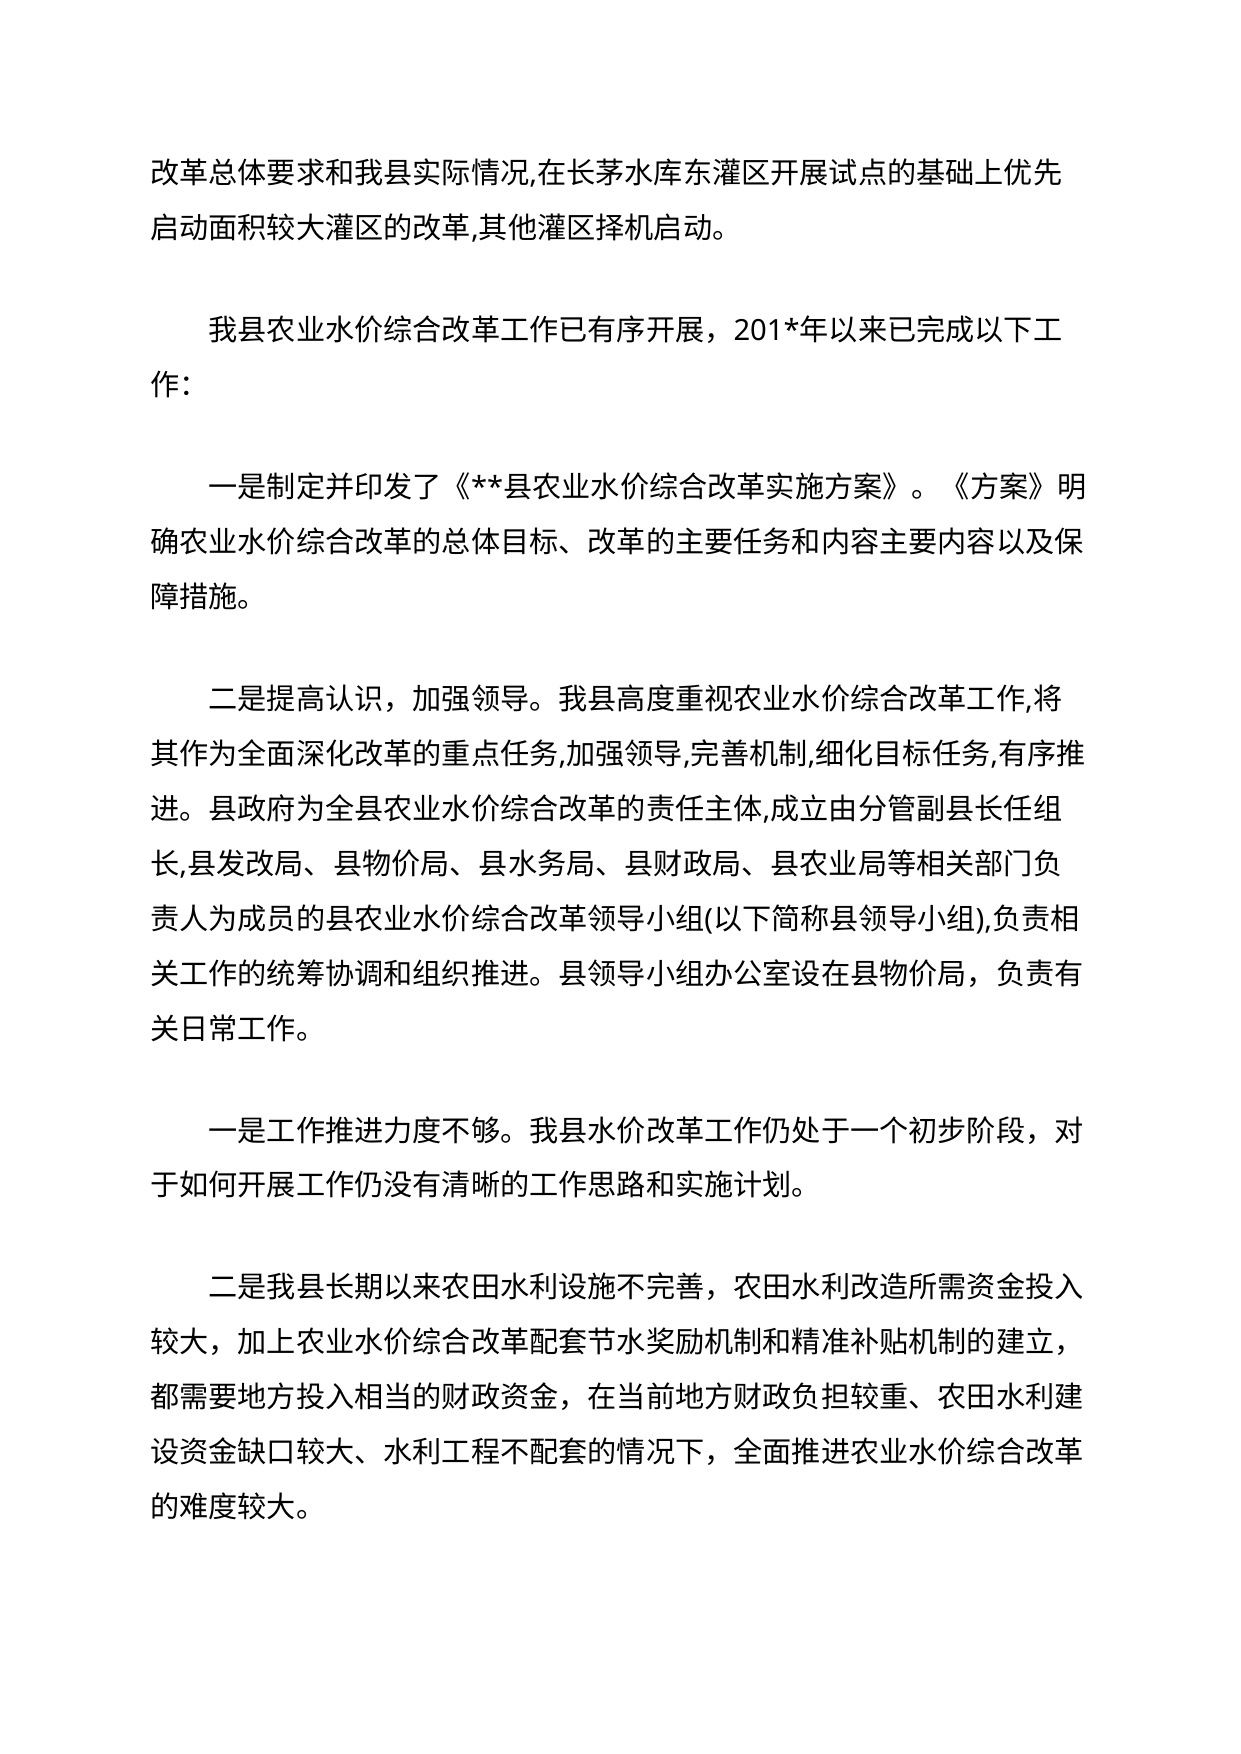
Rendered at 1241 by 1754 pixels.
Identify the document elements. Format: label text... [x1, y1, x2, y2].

text 一是工作推进力度不够。我县水价改革工作仍处于一个初步阶段，对于如何开展工作仍没有清晰的工作思路和实施计划。 [150, 1107, 1090, 1204]
text 我县农业水价综合改革工作已有序开展，201*年以来已完成以下工作： [150, 307, 1090, 404]
text 二是提高认识，加强领导。我县高度重视农业水价综合改革工作,将其作为全面深化改革的重点任务,加强领导,完善机制,细化目标任务,有序推进。县政府为全县农业水价综合改革的责任主体,成立由分管副县长任组长,县发改局、县物价局、县水务局、县财政局、县农业局等相关部门负责人为成员的县农业水价综合改革领导小组(以下简称县领导小组),负责相关工作的统筹协调和组织推进。县领导小组办公室设在县物价局，负责有关日常工作。 [150, 675, 1090, 1048]
text 二是我县长期以来农田水利设施不完善，农田水利改造所需资金投入较大，加上农业水价综合改革配套节水奖励机制和精准补贴机制的建立，都需要地方投入相当的财政资金，在当前地方财政负担较重、农田水利建设资金缺口较大、水利工程不配套的情况下，全面推进农业水价综合改革的难度较大。 [150, 1264, 1090, 1526]
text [150, 150, 1090, 247]
text 一是制定并印发了《**县农业水价综合改革实施方案》。《方案》明确农业水价综合改革的总体目标、改革的主要任务和内容主要内容以及保障措施。 [150, 464, 1090, 616]
